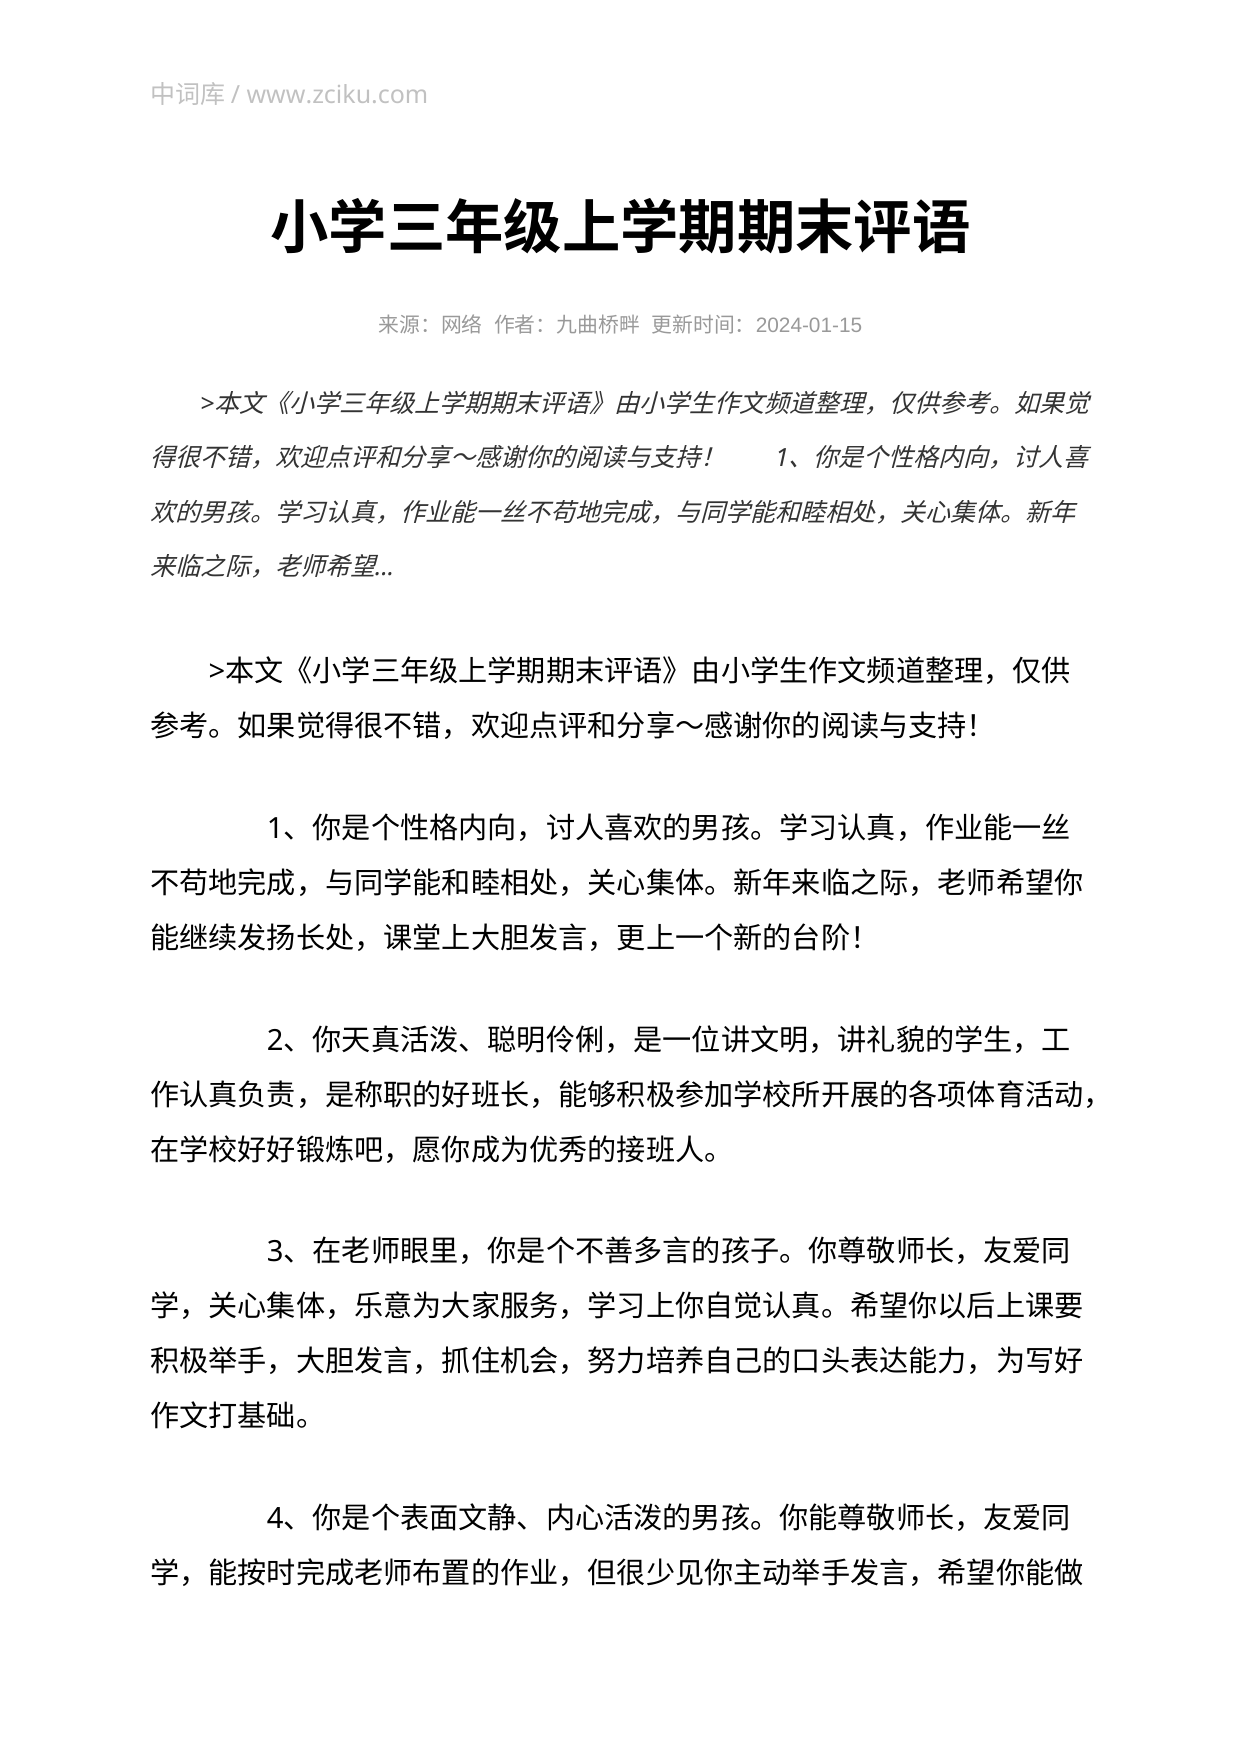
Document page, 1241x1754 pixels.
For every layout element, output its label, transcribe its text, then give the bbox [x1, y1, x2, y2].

text 2、你天真活泼、聪明伶俐，是一位讲文明，讲礼貌的学生，工作认真负责，是称职的好班长，能够积极参加学校所开展的各项体育活动，在学校好好锻炼吧，愿你成为优秀的接班人。 [150, 1016, 1090, 1168]
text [150, 1494, 1090, 1592]
text 1、你是个性格内向，讨人喜欢的男孩。学习认真，作业能一丝不苟地完成，与同学能和睦相处，关心集体。新年来临之际，老师希望你能继续发扬长处，课堂上大胆发言，更上一个新的台阶！ [150, 804, 1090, 957]
text >本文《小学三年级上学期期末评语》由小学生作文频道整理，仅供参考。如果觉得很不错，欢迎点评和分享～感谢你的阅读与支持！ 1、你是个性格内向，讨人喜欢的男孩。学习认真，作业能一丝不苟地完成，与同学能和睦相处，关心集体。新年来临之际，老师希望... [150, 383, 1090, 583]
text >本文《小学三年级上学期期末评语》由小学生作文频道整理，仅供参考。如果觉得很不错，欢迎点评和分享～感谢你的阅读与支持！ [150, 648, 1090, 745]
subtitle 小学三年级上学期期末评语 [150, 181, 1090, 266]
text 来源：网络 作者：九曲桥畔 更新时间：2024-01-15 [150, 313, 1090, 337]
text 3、在老师眼里，你是个不善多言的孩子。你尊敬师长，友爱同学，关心集体，乐意为大家服务，学习上你自觉认真。希望你以后上课要积极举手，大胆发言，抓住机会，努力培养自己的口头表达能力，为写好作文打基础。 [150, 1228, 1090, 1435]
